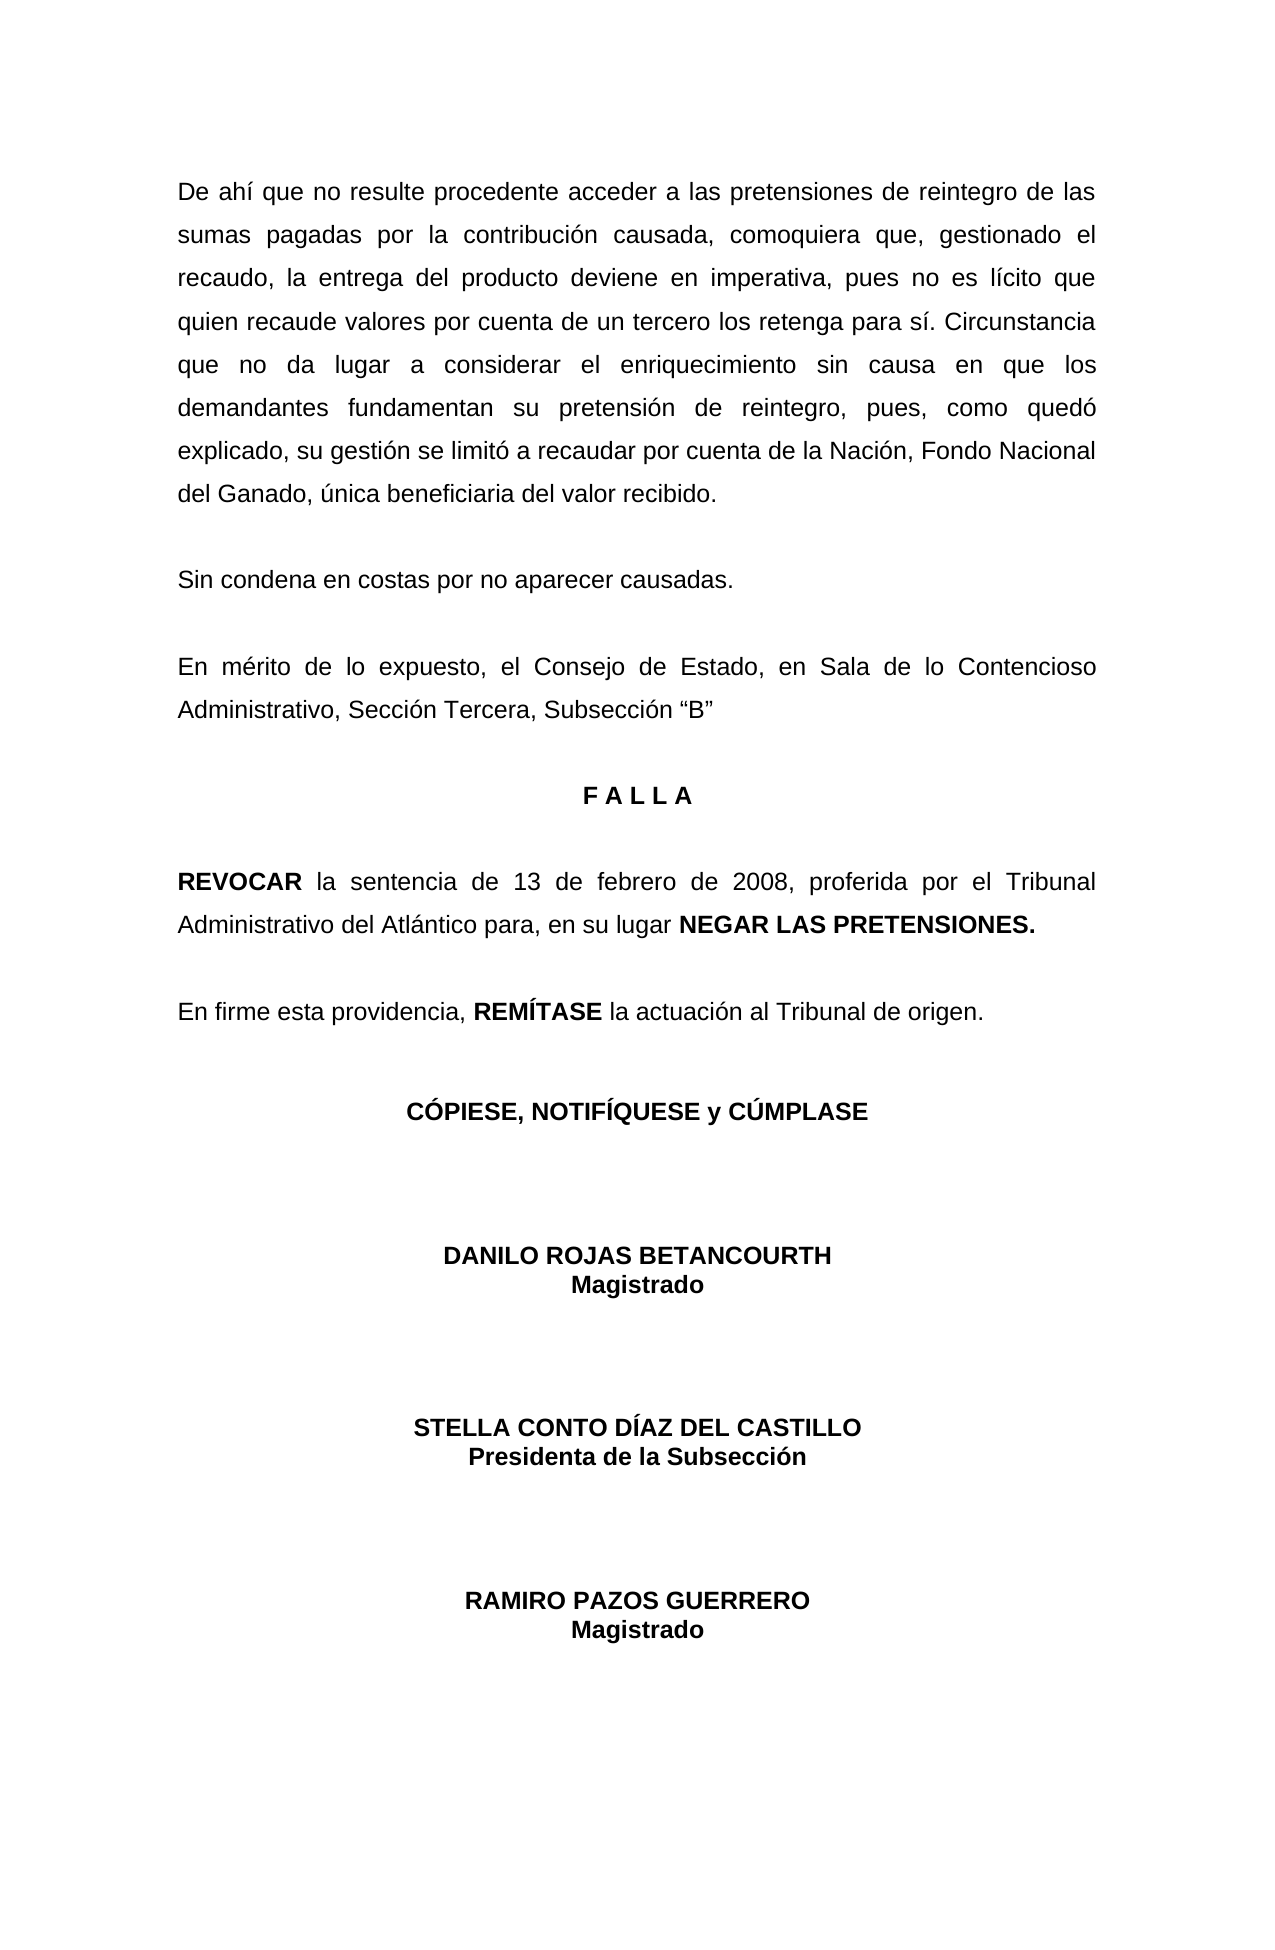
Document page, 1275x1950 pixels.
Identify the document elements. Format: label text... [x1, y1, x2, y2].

text Magistrado [177, 1270, 1098, 1298]
text En mérito de lo expuesto, el Consejo de Estado, en Sala de lo Contencioso Administrativo, Sección Tercera, Subsección “B” [177, 652, 1098, 723]
text De ahí que no resulte procedente acceder a las pretensiones de reintegro de las sumas pagadas por la contribución causada, comoquiera que, gestionado el recaudo, la entrega del producto deviene en imperativa, pues no es lícito que quien recaude valores por cuenta de un tercero los retenga para sí. Circunstancia que no da lugar a considerar el enriquecimiento sin causa en que los demandantes fundamentan su pretensión de reintegro, pues, como quedó explicado, su gestión se limitó a recaudar por cuenta de la Nación, Fondo Nacional del Ganado, única beneficiaria del valor recibido. [177, 177, 1098, 508]
text STELLA CONTO DÍAZ DEL CASTILLO [177, 1413, 1098, 1442]
text RAMIRO PAZOS GUERRERO [177, 1586, 1098, 1615]
text Magistrado [177, 1615, 1098, 1643]
text REVOCAR la sentencia de 13 de febrero de 2008, proferida por el Tribunal Administrativo del Atlántico para, en su lugar NEGAR LAS PRETENSIONES. [177, 867, 1098, 939]
text En firme esta providencia, REMÍTASE la actuación al Tribunal de origen. [177, 997, 1098, 1025]
text F A L L A [177, 781, 1098, 810]
text Sin condena en costas por no aparecer causadas. [177, 565, 1098, 594]
text Presidenta de la Subsección [177, 1442, 1098, 1471]
text CÓPIESE, NOTIFÍQUESE y CÚMPLASE [177, 1097, 1098, 1126]
text DANILO ROJAS BETANCOURTH [177, 1241, 1098, 1270]
